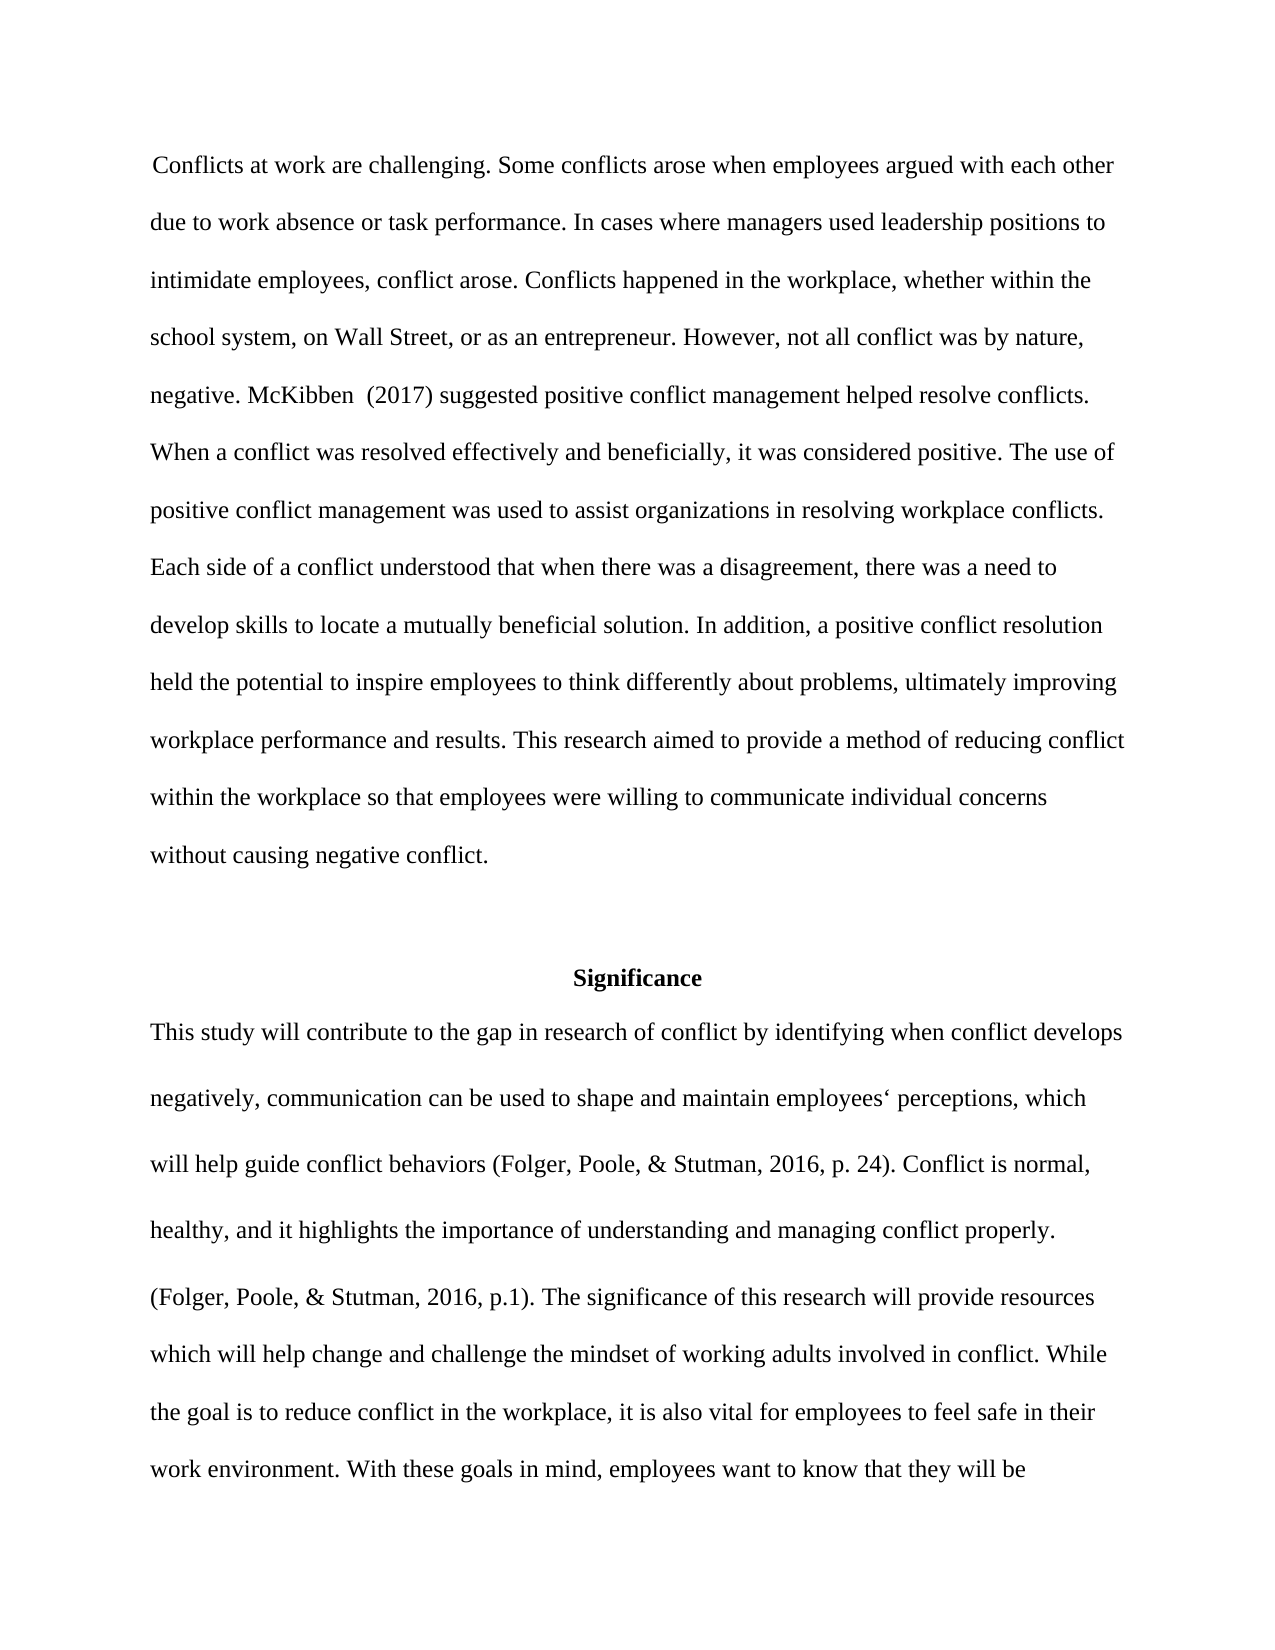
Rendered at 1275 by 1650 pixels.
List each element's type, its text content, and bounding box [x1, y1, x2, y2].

subtitle Conflicts at work are challenging. Some conflicts arose when employees argued with each other due to work absence or task performance. In cases where managers used leadership positions to intimidate employees, conflict arose. Conflicts happened in the workplace, whether within the school system, on Wall Street, or as an entrepreneur. However, not all conflict was by nature, negative. McKibben (2017) suggested positive conflict management helped resolve conflicts. When a conflict was resolved effectively and beneficially, it was considered positive. The use of positive conflict management was used to assist organizations in resolving workplace conflicts. Each side of a conflict understood that when there was a disagreement, there was a need to develop skills to locate a mutually beneficial solution. In addition, a positive conflict resolution held the potential to inspire employees to think differently about problems, ultimately improving workplace performance and results. This research aimed to provide a method of reducing conflict within the workplace so that employees were willing to communicate individual concerns without causing negative conflict. [150, 150, 1125, 869]
text (Folger, Poole, & Stutman, 2016, p.1). The significance of this research will provide resources [150, 1282, 1125, 1310]
text This study will contribute to the gap in research of conflict by identifying when conflict develops [150, 1017, 1125, 1046]
text healthy, and it highlights the importance of understanding and managing conflict properly. [150, 1216, 1125, 1244]
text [150, 1339, 1125, 1483]
text negatively, communication can be used to shape and maintain employees‘ perceptions, which [150, 1083, 1125, 1112]
text will help guide conflict behaviors (Folger, Poole, & Stutman, 2016, p. 24). Conflict is normal, [150, 1149, 1125, 1178]
subtitle Significance [150, 963, 1125, 992]
